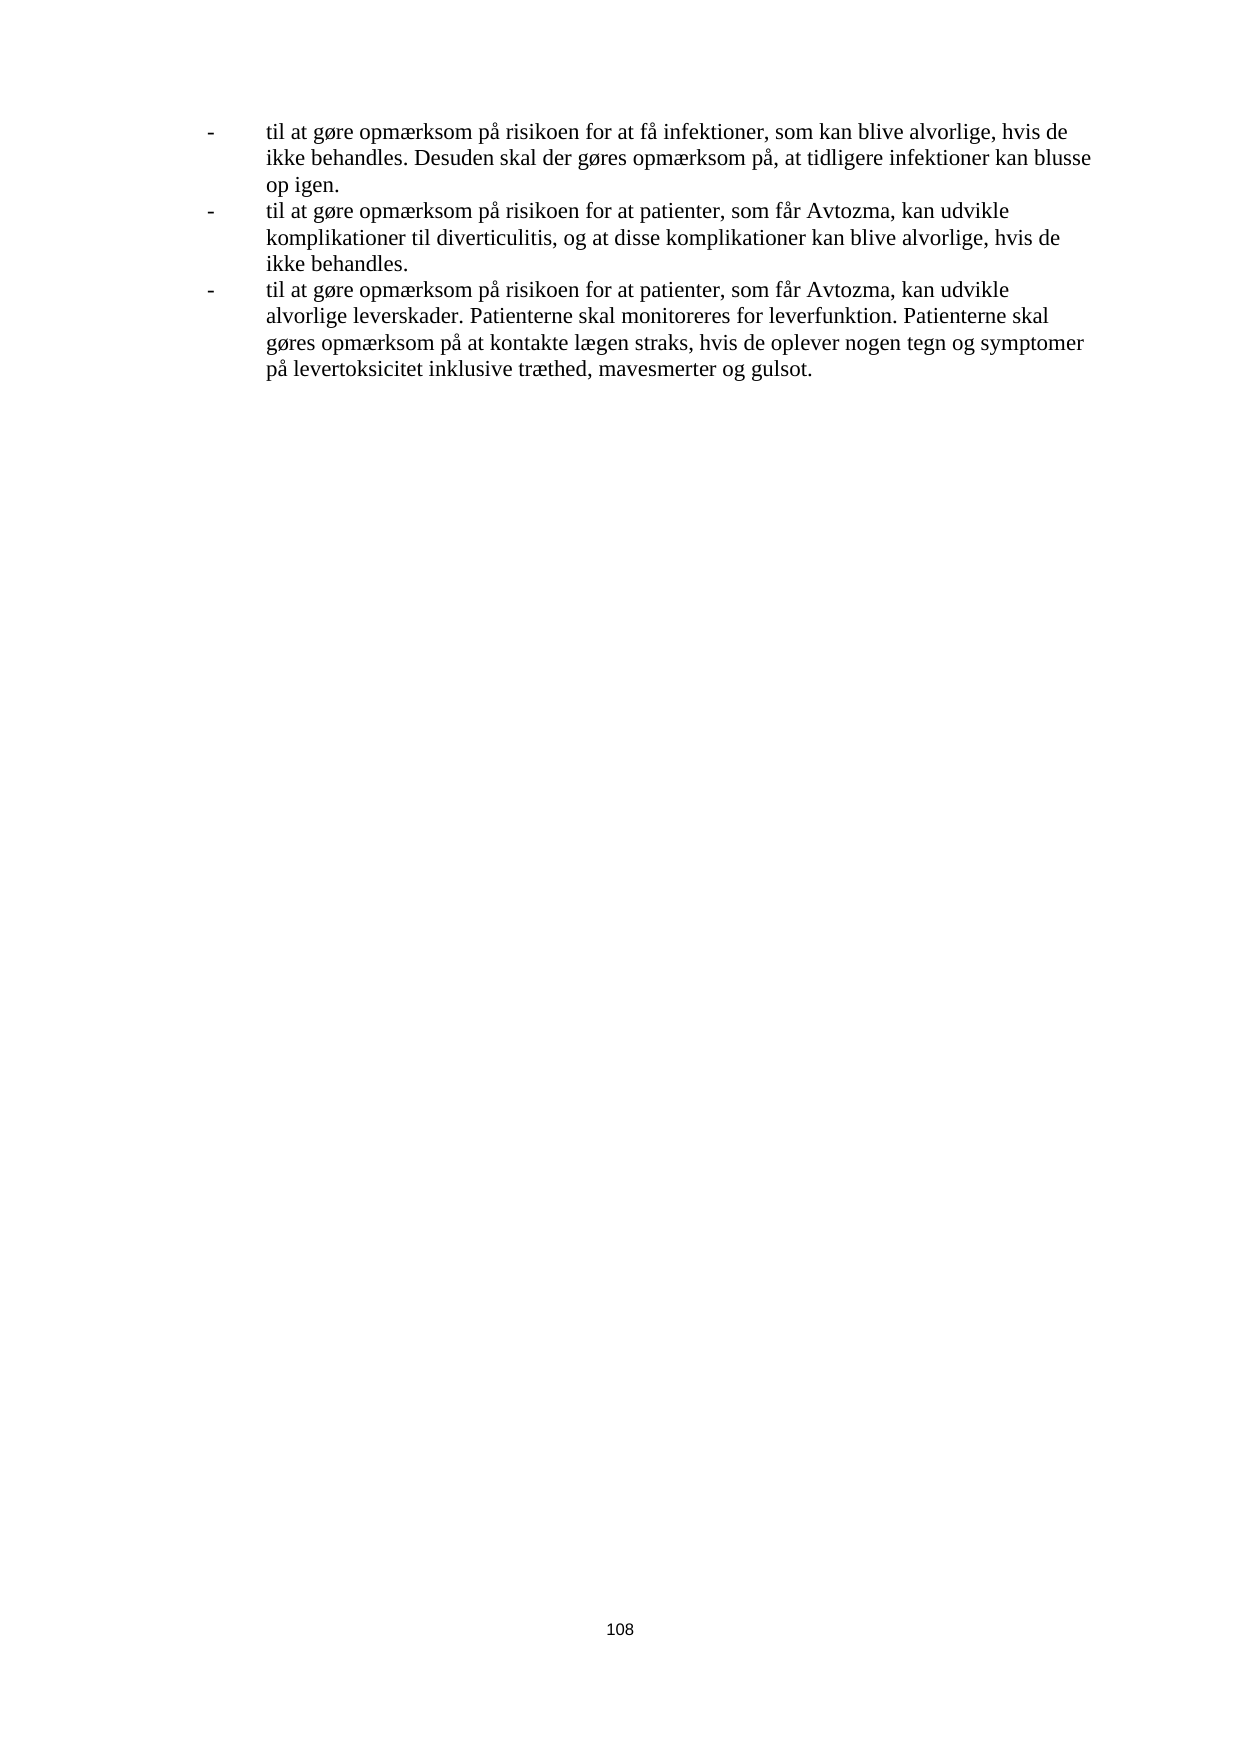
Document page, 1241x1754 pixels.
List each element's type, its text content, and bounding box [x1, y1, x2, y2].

text - til at gøre opmærksom på risikoen for at få infektioner, som kan blive alvorlige, hvis de ikke behandles. Desuden skal der gøres opmærksom på, at tidligere infektioner kan blusse op igen. [207, 118, 1092, 197]
text - til at gøre opmærksom på risikoen for at patienter, som får Avtozma, kan udvikle alvorlige leverskader. Patienterne skal monitoreres for leverfunktion. Patienterne skal gøres opmærksom på at kontakte lægen straks, hvis de oplever nogen tegn og symptomer på levertoksicitet inklusive træthed, mavesmerter og gulsot. [207, 276, 1092, 382]
text - til at gøre opmærksom på risikoen for at patienter, som får Avtozma, kan udvikle komplikationer til diverticulitis, og at disse komplikationer kan blive alvorlige, hvis de ikke behandles. [207, 197, 1092, 276]
